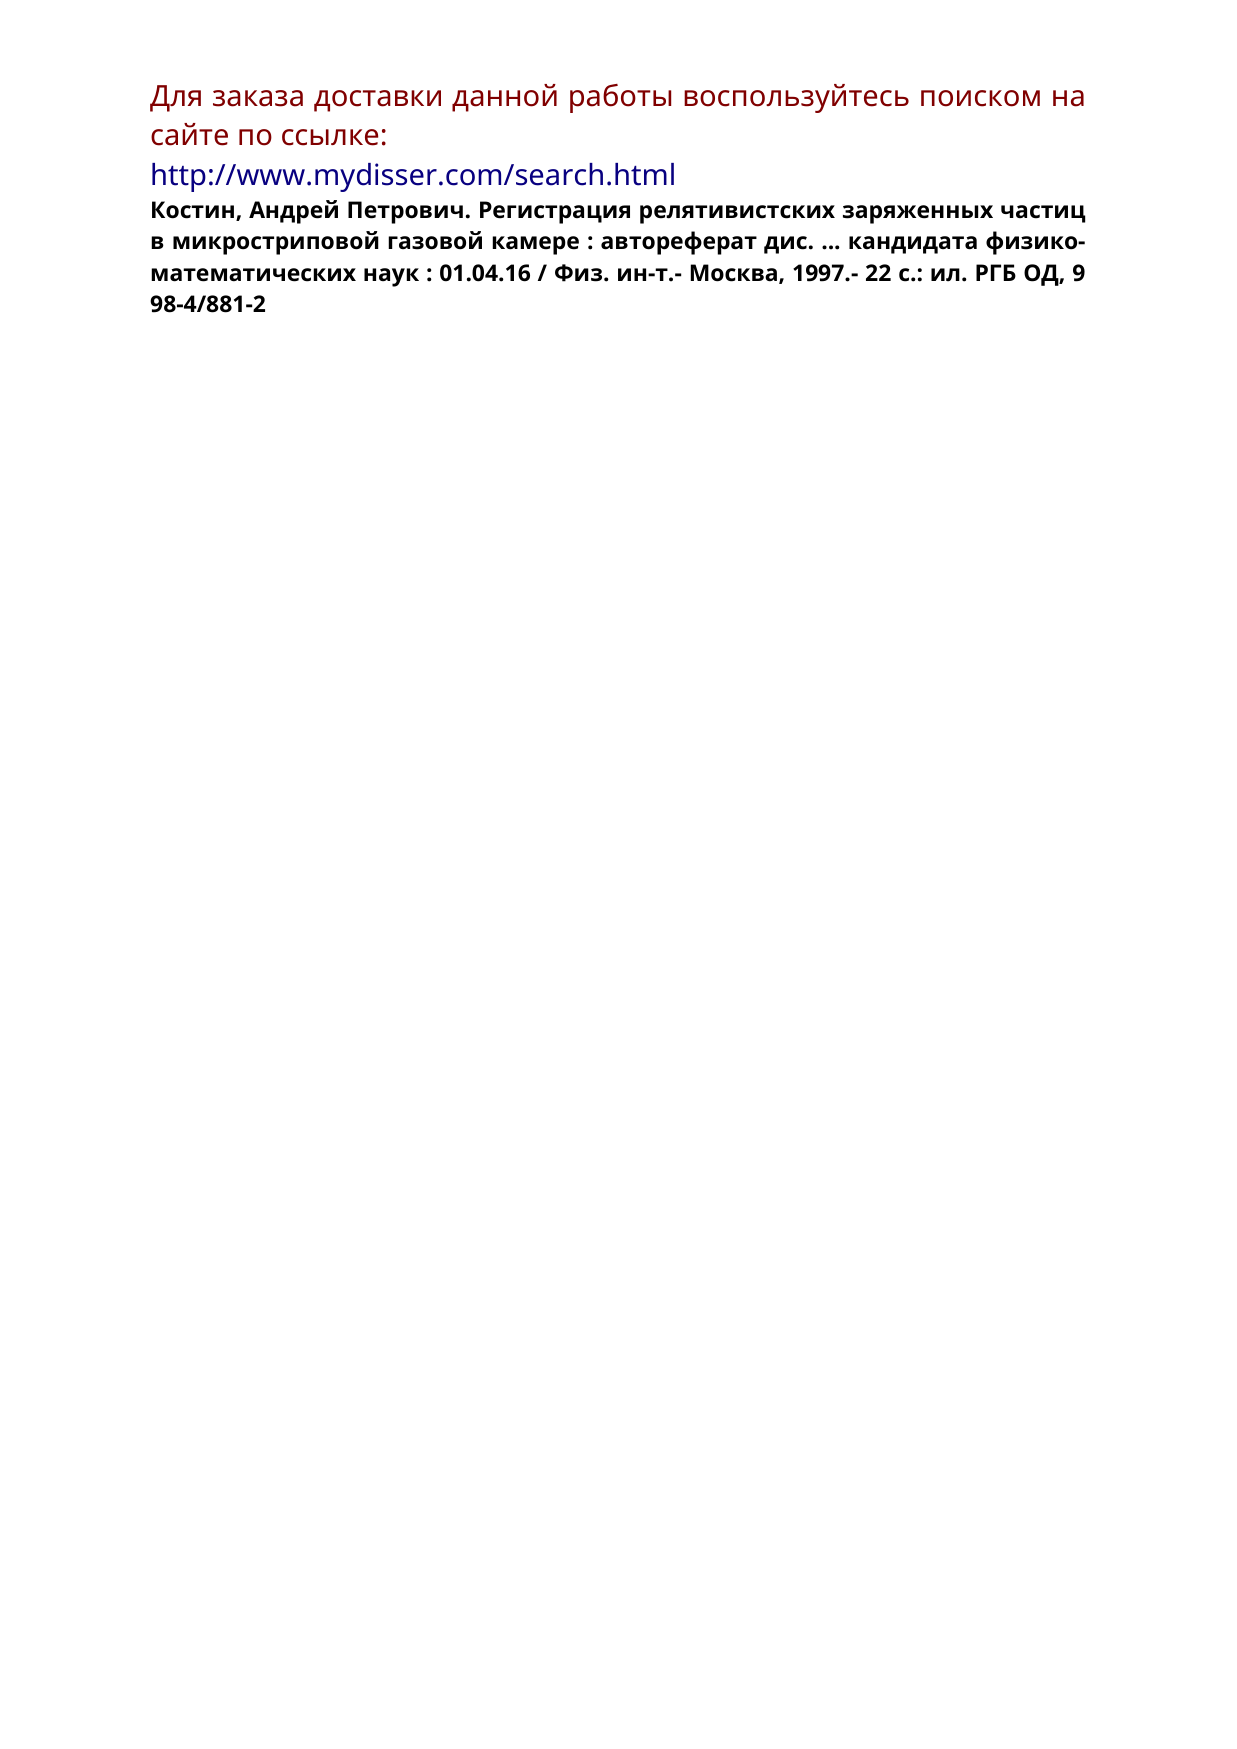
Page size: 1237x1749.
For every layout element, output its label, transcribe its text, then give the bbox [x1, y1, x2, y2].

text Костин, Андрей Петрович. Регистрация релятивистских заряженных частиц в микростриповой газовой камере : автореферат дис. ... кандидата физико-математических наук : 01.04.16 / Физ. ин-т.- Москва, 1997.- 22 с.: ил. РГБ ОД, 9 98-4/881-2 [150, 194, 1086, 319]
